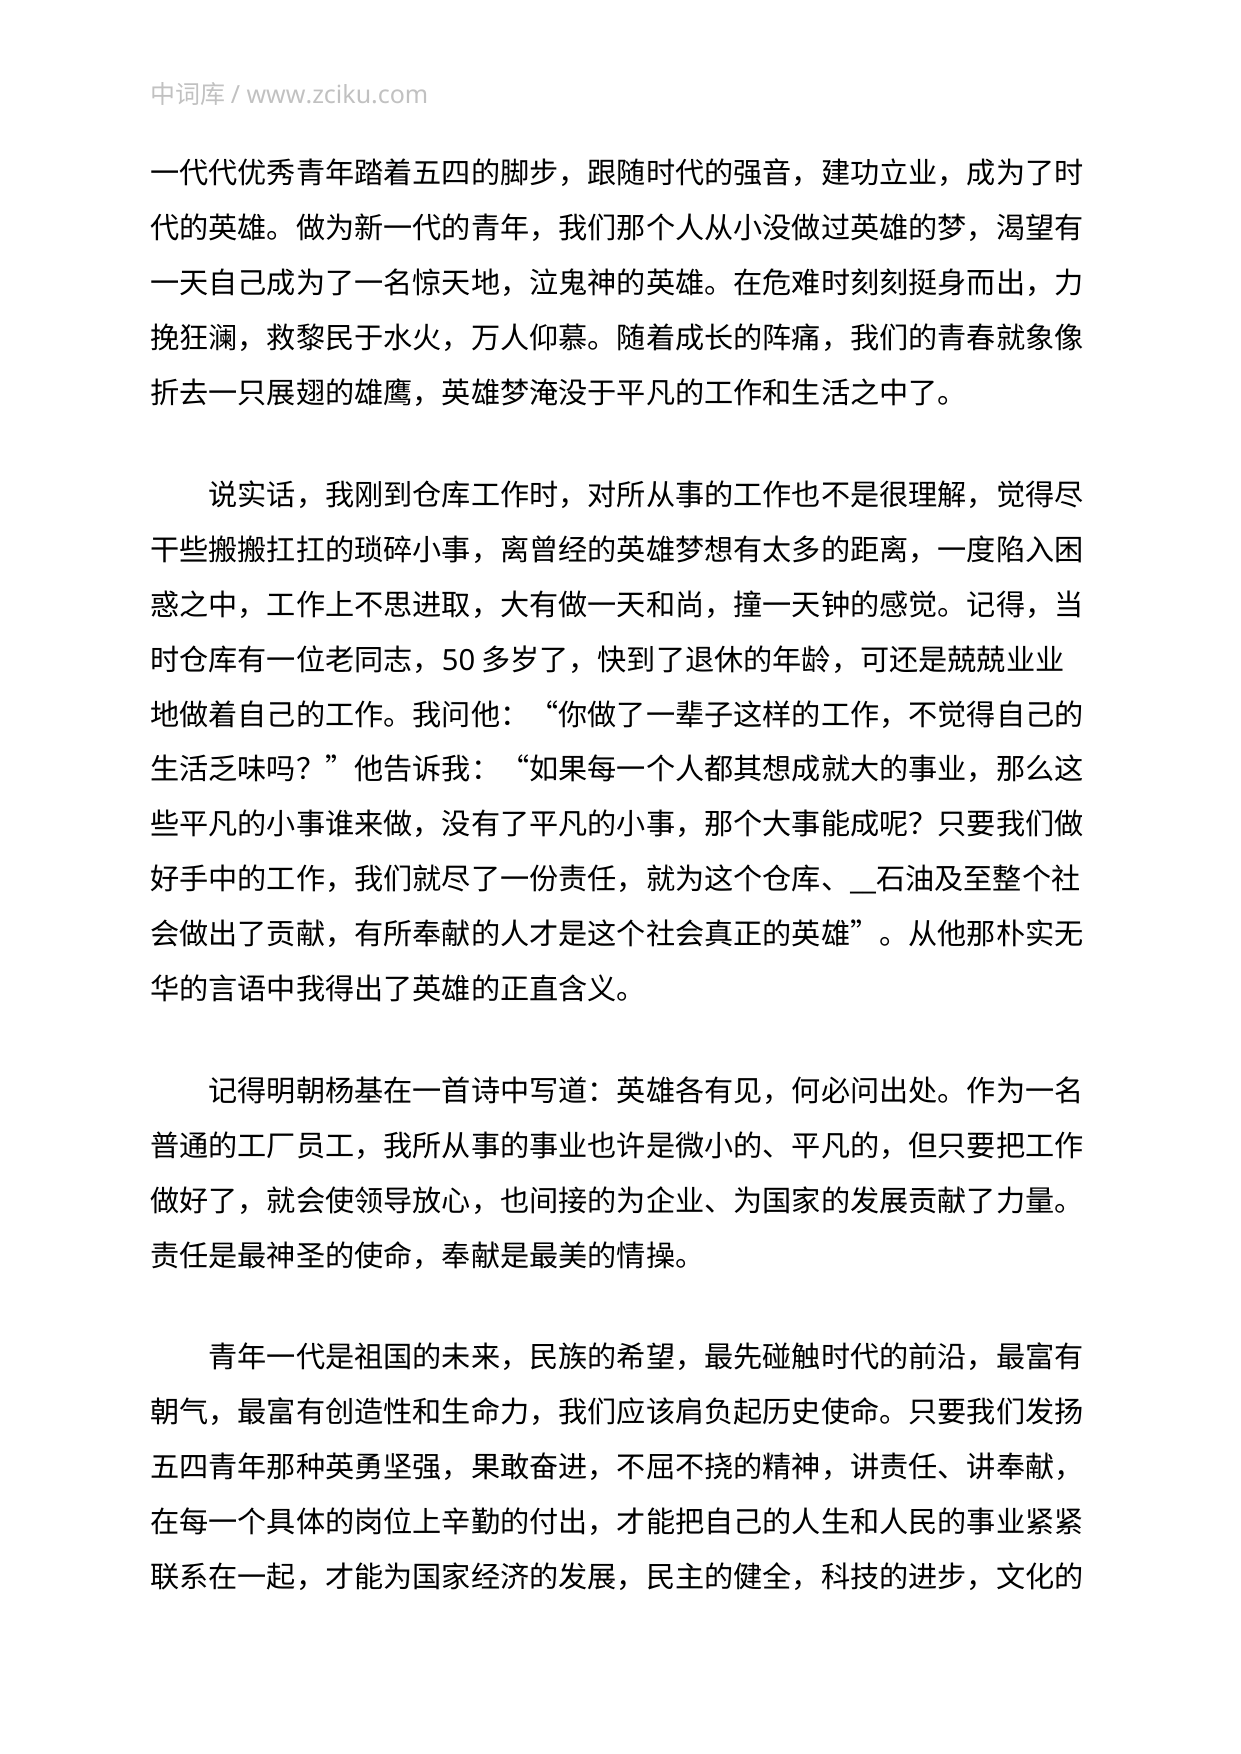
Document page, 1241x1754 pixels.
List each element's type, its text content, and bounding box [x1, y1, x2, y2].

text 记得明朝杨基在一首诗中写道：英雄各有见，何必问出处。作为一名普通的工厂员工，我所从事的事业也许是微小的、平凡的，但只要把工作做好了，就会使领导放心，也间接的为企业、为国家的发展贡献了力量。责任是最神圣的使命，奉献是最美的情操。 [150, 1067, 1090, 1274]
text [150, 1334, 1090, 1596]
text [150, 150, 1090, 412]
text 说实话，我刚到仓库工作时，对所从事的工作也不是很理解，觉得尽干些搬搬扛扛的琐碎小事，离曾经的英雄梦想有太多的距离，一度陷入困惑之中，工作上不思进取，大有做一天和尚，撞一天钟的感觉。记得，当时仓库有一位老同志，50多岁了，快到了退休的年龄，可还是兢兢业业地做着自己的工作。我问他：“你做了一辈子这样的工作，不觉得自己的生活乏味吗？”他告诉我：“如果每一个人都其想成就大的事业，那么这些平凡的小事谁来做，没有了平凡的小事，那个大事能成呢？只要我们做好手中的工作，我们就尽了一份责任，就为这个仓库、__石油及至整个社会做出了贡献，有所奉献的人才是这个社会真正的英雄”。从他那朴实无华的言语中我得出了英雄的正直含义。 [150, 471, 1090, 1008]
